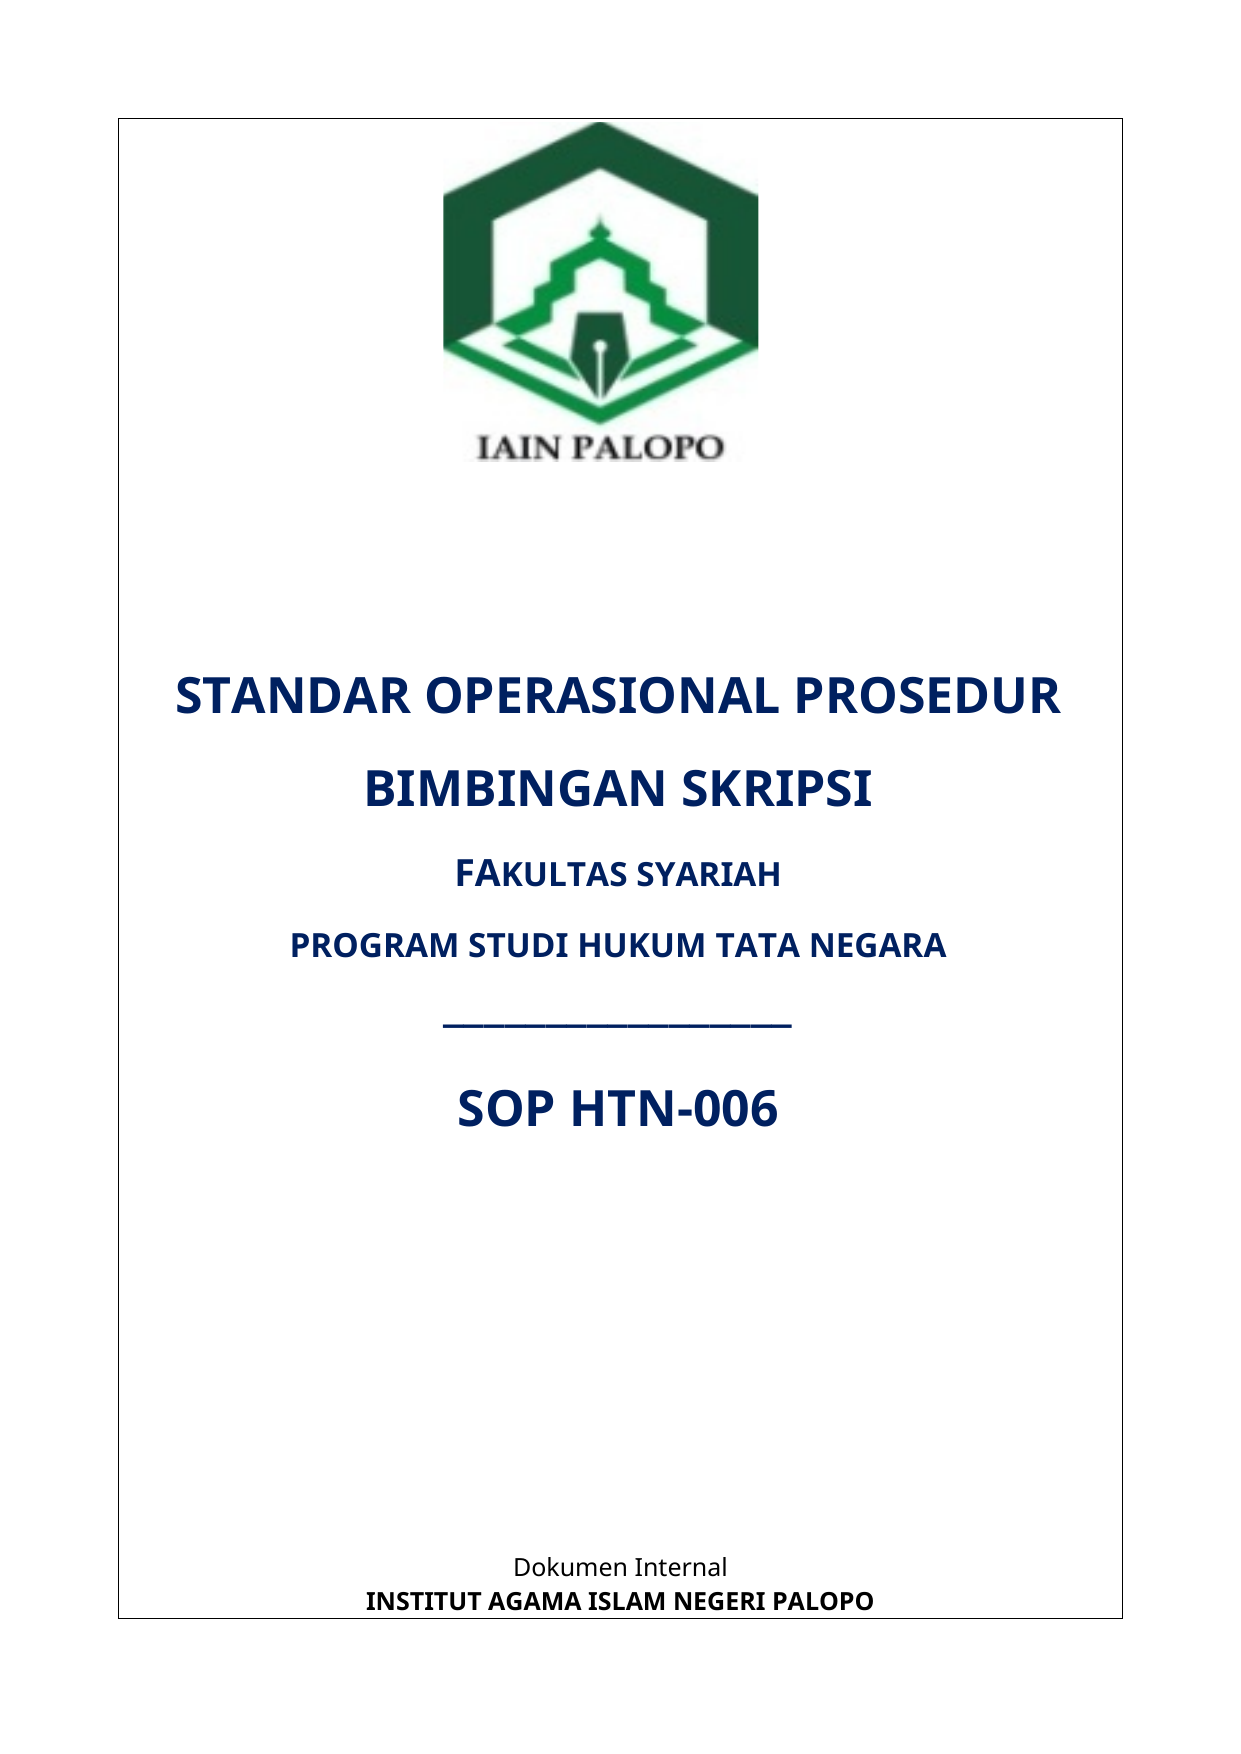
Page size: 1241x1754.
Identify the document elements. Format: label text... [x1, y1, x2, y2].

picture [443, 122, 759, 462]
